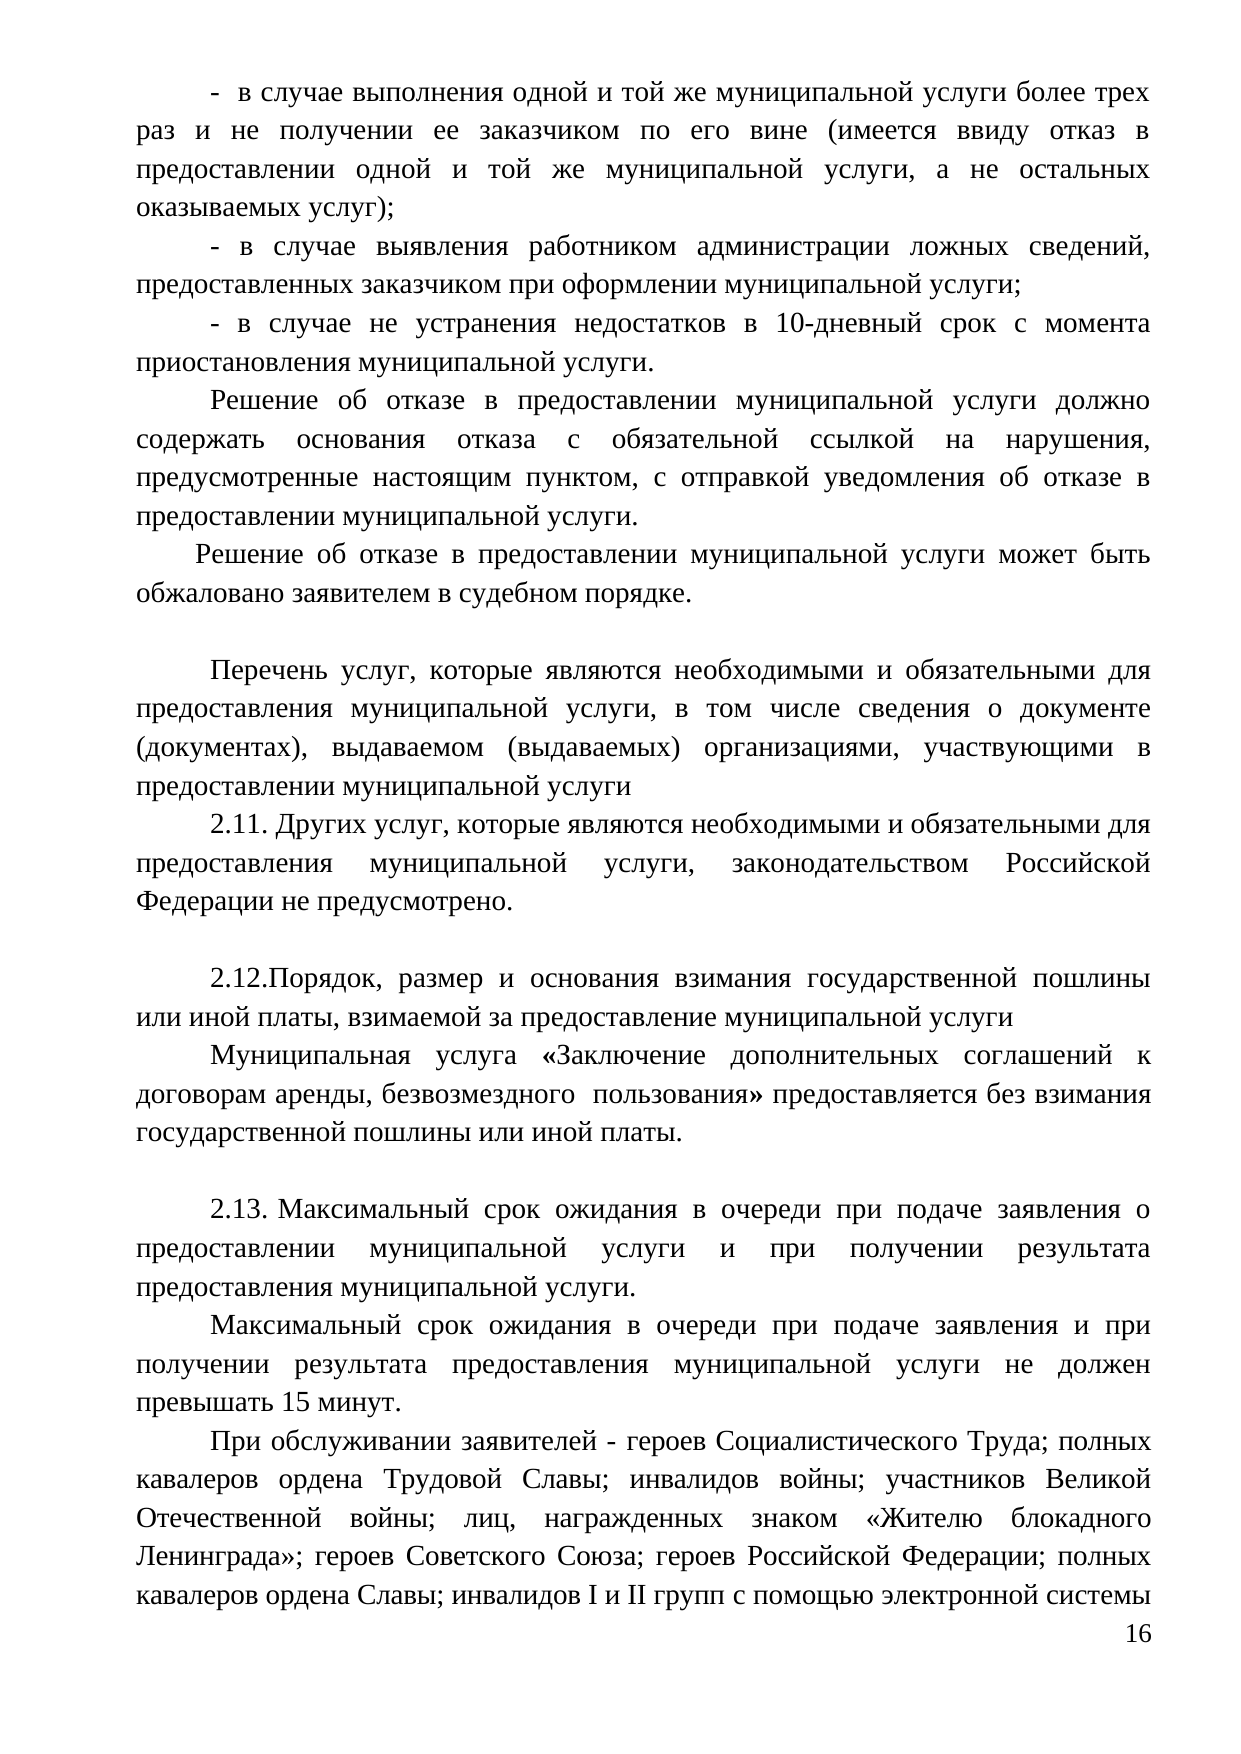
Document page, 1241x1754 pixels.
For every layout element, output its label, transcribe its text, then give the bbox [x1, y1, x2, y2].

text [136, 1423, 1152, 1611]
text 2.12.Порядок, размер и основания взимания государственной пошлины или иной платы, взимаемой за предоставление муниципальной услуги [136, 960, 1152, 1032]
text Максимальный срок ожидания в очереди при подаче заявления и при получении результата предоставления муниципальной услуги не должен превышать 15 минут. [136, 1307, 1152, 1418]
text - в случае выполнения одной и той же муниципальной услуги более трех раз и не получении ее заказчиком по его вине (имеется ввиду отказ в предоставлении одной и той же муниципальной услуги, а не остальных оказываемых услуг); [136, 74, 1152, 223]
text 2.11. Других услуг, которые являются необходимыми и обязательными для предоставления муниципальной услуги, законодательством Российской Федерации не предусмотрено. [136, 806, 1152, 917]
text - в случае не устранения недостатков в 10-дневный срок с момента приостановления муниципальной услуги. [136, 305, 1152, 377]
text Решение об отказе в предоставлении муниципальной услуги должно содержать основания отказа с обязательной ссылкой на нарушения, предусмотренные настоящим пунктом, с отправкой уведомления об отказе в предоставлении муниципальной услуги. [136, 382, 1152, 531]
text 2.13. Максимальный срок ожидания в очереди при подаче заявления о предоставлении муниципальной услуги и при получении результата предоставления муниципальной услуги. [136, 1192, 1152, 1302]
text Муниципальная услуга «Заключение дополнительных соглашений к договорам аренды, безвозмездного пользования» предоставляется без взимания государственной пошлины или иной платы. [136, 1037, 1152, 1148]
text Перечень услуг, которые являются необходимыми и обязательными для предоставления муниципальной услуги, в том числе сведения о документе (документах), выдаваемом (выдаваемых) организациями, участвующими в предоставлении муниципальной услуги [136, 652, 1152, 801]
text Решение об отказе в предоставлении муниципальной услуги может быть обжаловано заявителем в судебном порядке. [136, 536, 1152, 608]
text - в случае выявления работником администрации ложных сведений, предоставленных заказчиком при оформлении муниципальной услуги; [136, 228, 1152, 300]
